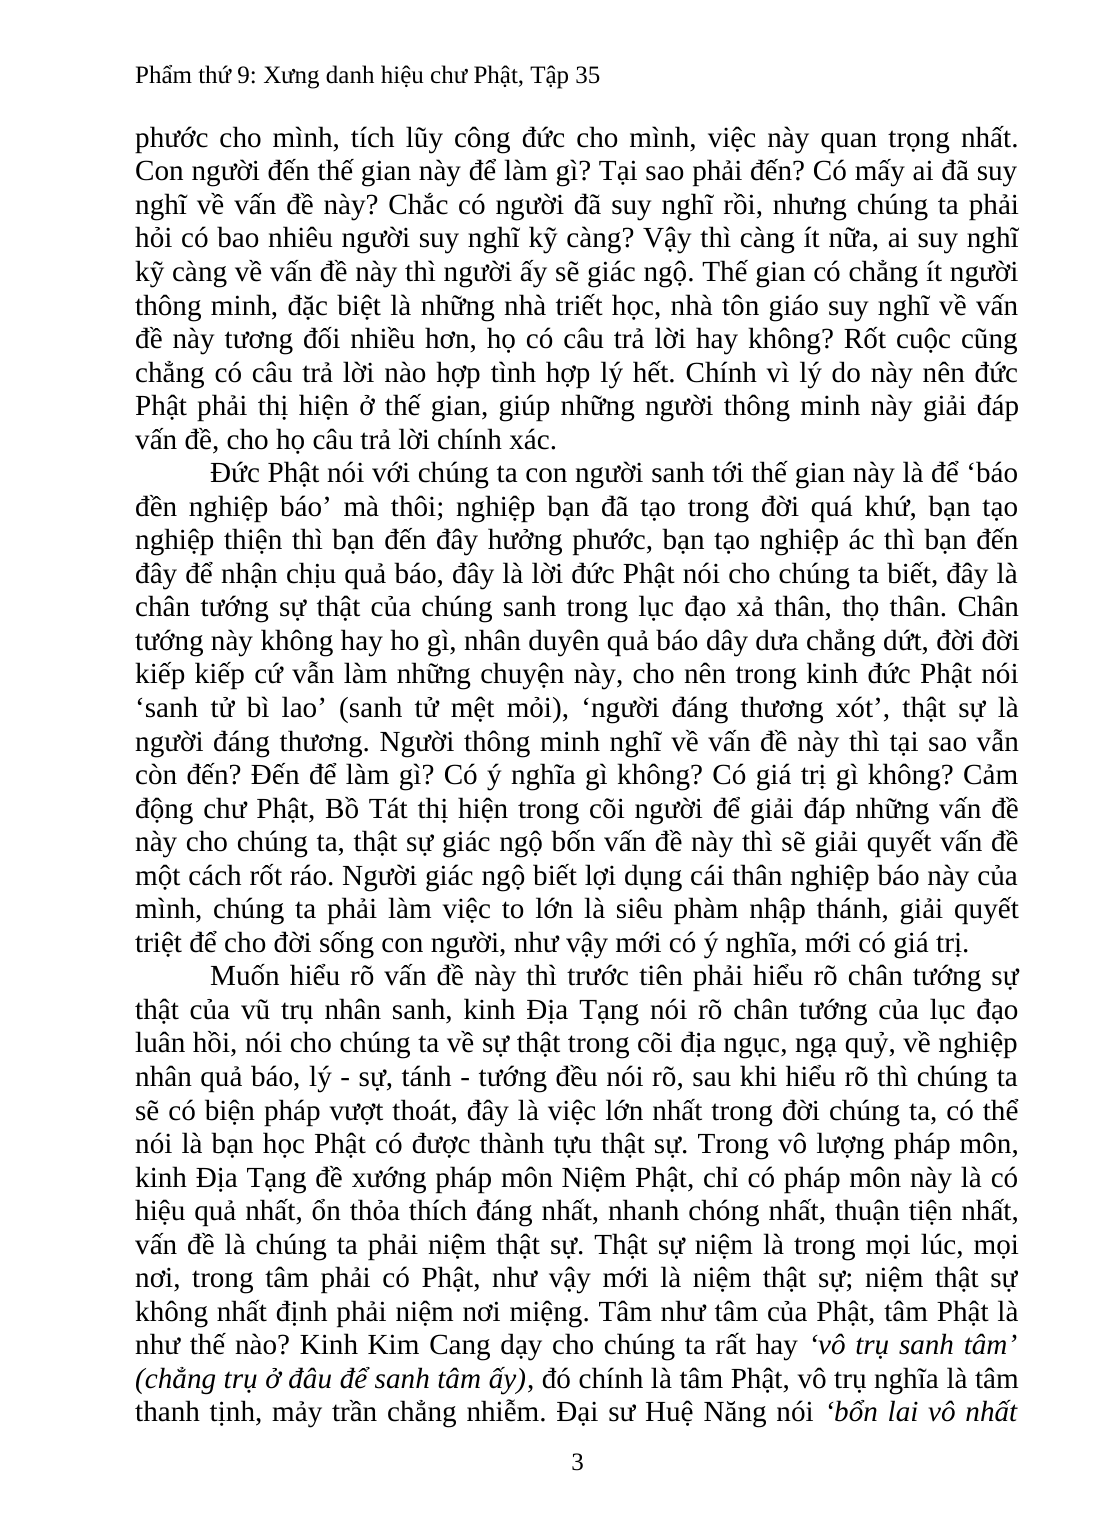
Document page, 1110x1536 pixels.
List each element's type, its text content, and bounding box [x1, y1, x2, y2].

text Đức Phật nói với chúng ta con người sanh tới thế gian này là để ‘báo đền nghiệp báo’ mà thôi; nghiệp bạn đã tạo trong đời quá khứ, bạn tạo nghiệp thiện thì bạn đến đây hưởng phước, bạn tạo nghiệp ác thì bạn đến đây để nhận chịu quả báo, đây là lời đức Phật nói cho chúng ta biết, đây là chân tướng sự thật của chúng sanh trong lục đạo xả thân, thọ thân. Chân tướng này không hay ho gì, nhân duyên quả báo dây dưa chẳng dứt, đời đời kiếp kiếp cứ vẫn làm những chuyện này, cho nên trong kinh đức Phật nói ‘sanh tử bì lao’ (sanh tử mệt mỏi), ‘người đáng thương xót’, thật sự là người đáng thương. Người thông minh nghĩ về vấn đề này thì tại sao vẫn còn đến? Ðến để làm gì? Có ý nghĩa gì không? Có giá trị gì không? Cảm động chư Phật, Bồ Tát thị hiện trong cõi người để giải đáp những vấn đề này cho chúng ta, thật sự giác ngộ bốn vấn đề này thì sẽ giải quyết vấn đề một cách rốt ráo. Người giác ngộ biết lợi dụng cái thân nghiệp báo này của mình, chúng ta phải làm việc to lớn là siêu phàm nhập thánh, giải quyết triệt để cho đời sống con người, như vậy mới có ý nghĩa, mới có giá trị. [135, 455, 1020, 958]
